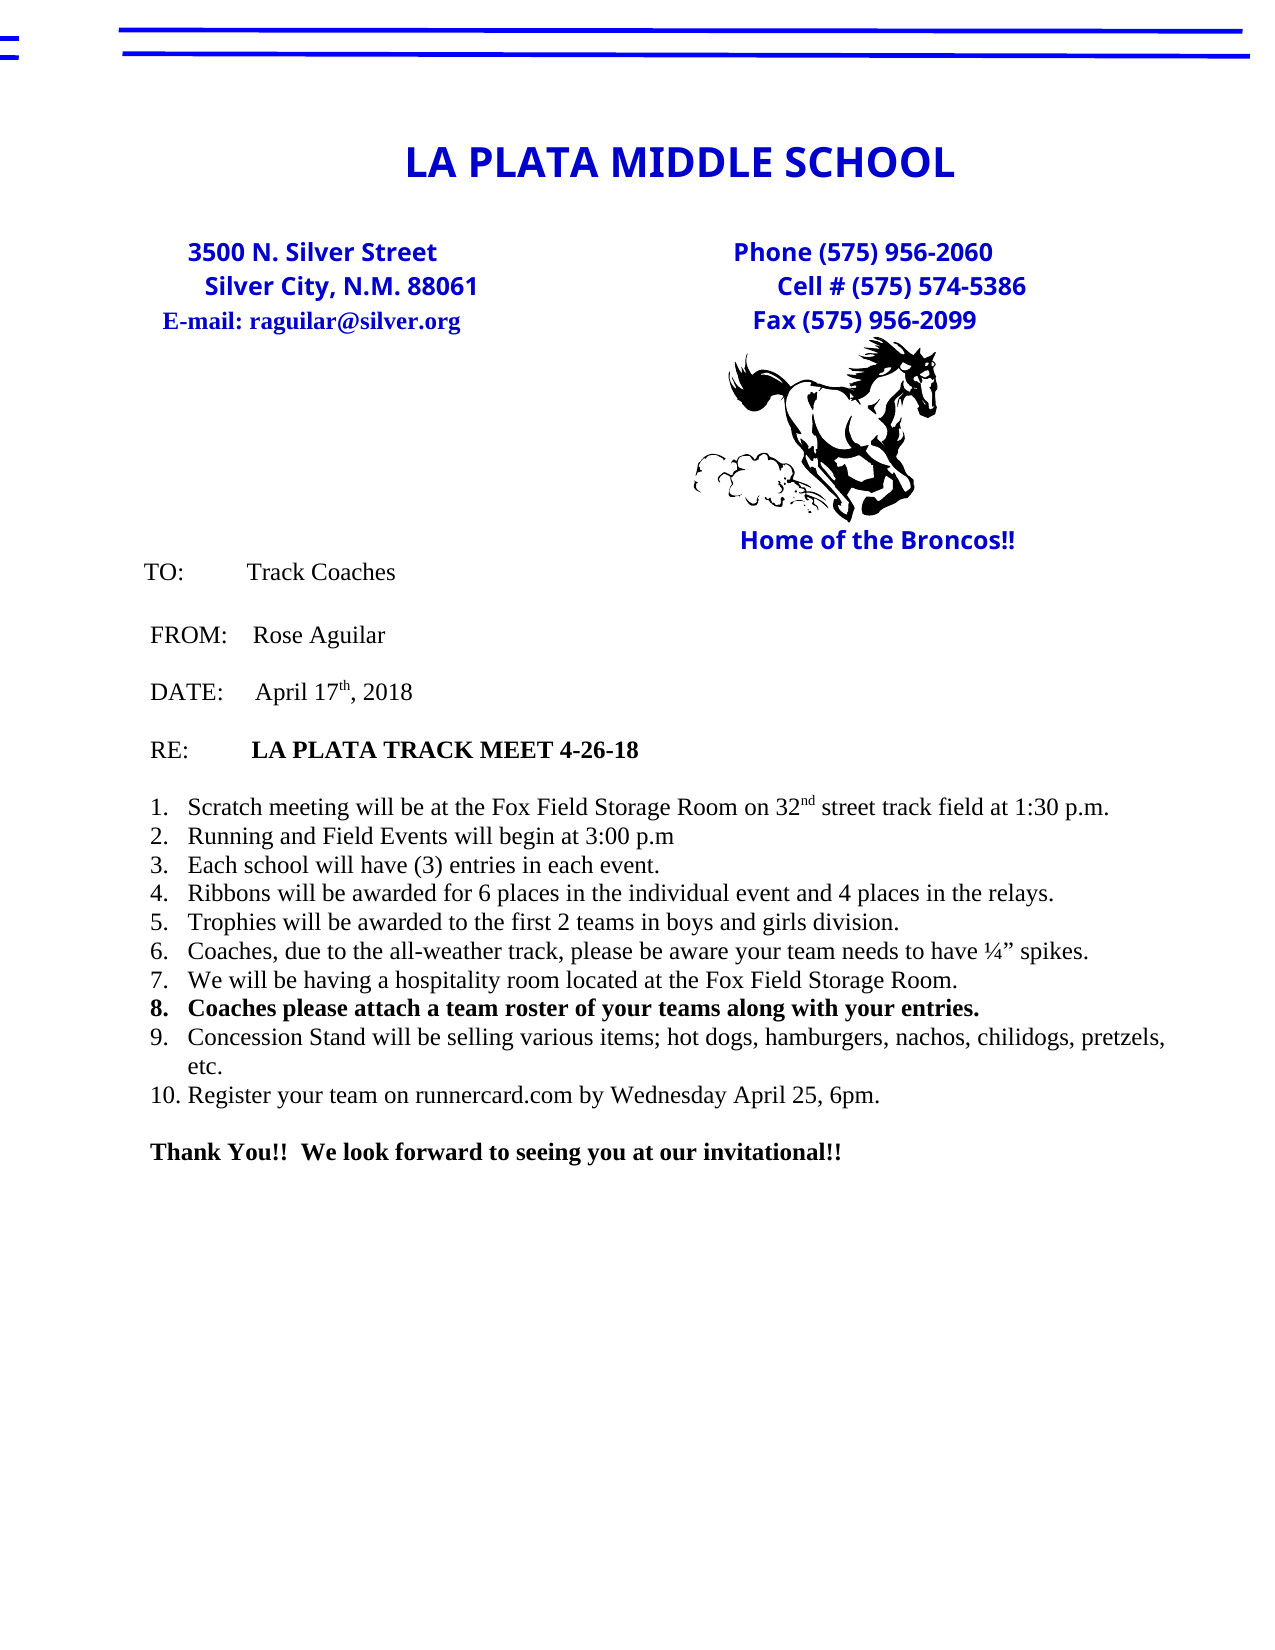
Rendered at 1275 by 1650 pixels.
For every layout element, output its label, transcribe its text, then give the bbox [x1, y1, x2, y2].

text FROM: Rose Aguilar [75, 620, 1200, 648]
list Scratch meeting will be at the Fox Field Storage Room on 32nd street track field at 1:30 p.m. [150, 792, 1200, 821]
text Home of the Broncos!! [75, 523, 1200, 557]
text RE: LA PLATA TRACK MEET 4-26-18 [75, 735, 1200, 763]
text TO: Track Coaches [75, 557, 1200, 586]
list Running and Field Events will begin at 3:00 p.m [150, 821, 1200, 850]
list Each school will have (3) entries in each event. [150, 850, 1200, 878]
text E-mail: raguilar@silver.org Fax (575) 956-2099 [75, 303, 1200, 337]
list Register your team on runnercard.com by Wednesday April 25, 6pm. [150, 1080, 1200, 1108]
text 3500 N. Silver Street Phone (575) 956-2060 [75, 235, 1200, 269]
list We will be having a hospitality room located at the Fox Field Storage Room. [150, 965, 1200, 993]
list Coaches please attach a team roster of your teams along with your entries. [150, 993, 1200, 1022]
list Trophies will be awarded to the first 2 teams in boys and girls division. [150, 907, 1200, 936]
text Thank You!! We look forward to seeing you at our invitational!! [75, 1137, 1200, 1166]
list Ribbons will be awarded for 6 places in the individual event and 4 places in the relays. [150, 878, 1200, 907]
list Concession Stand will be selling various items; hot dogs, hamburgers, nachos, chilidogs, pretzels, etc. [150, 1022, 1200, 1080]
text Silver City, N.M. 88061 Cell # (575) 574-5386 [75, 269, 1200, 303]
list Coaches, due to the all-weather track, please be aware your team needs to have ¼” spikes. [150, 936, 1200, 965]
text DATE: April 17th, 2018 [75, 677, 1200, 706]
text LA PLATA MIDDLE SCHOOL [75, 132, 1200, 189]
